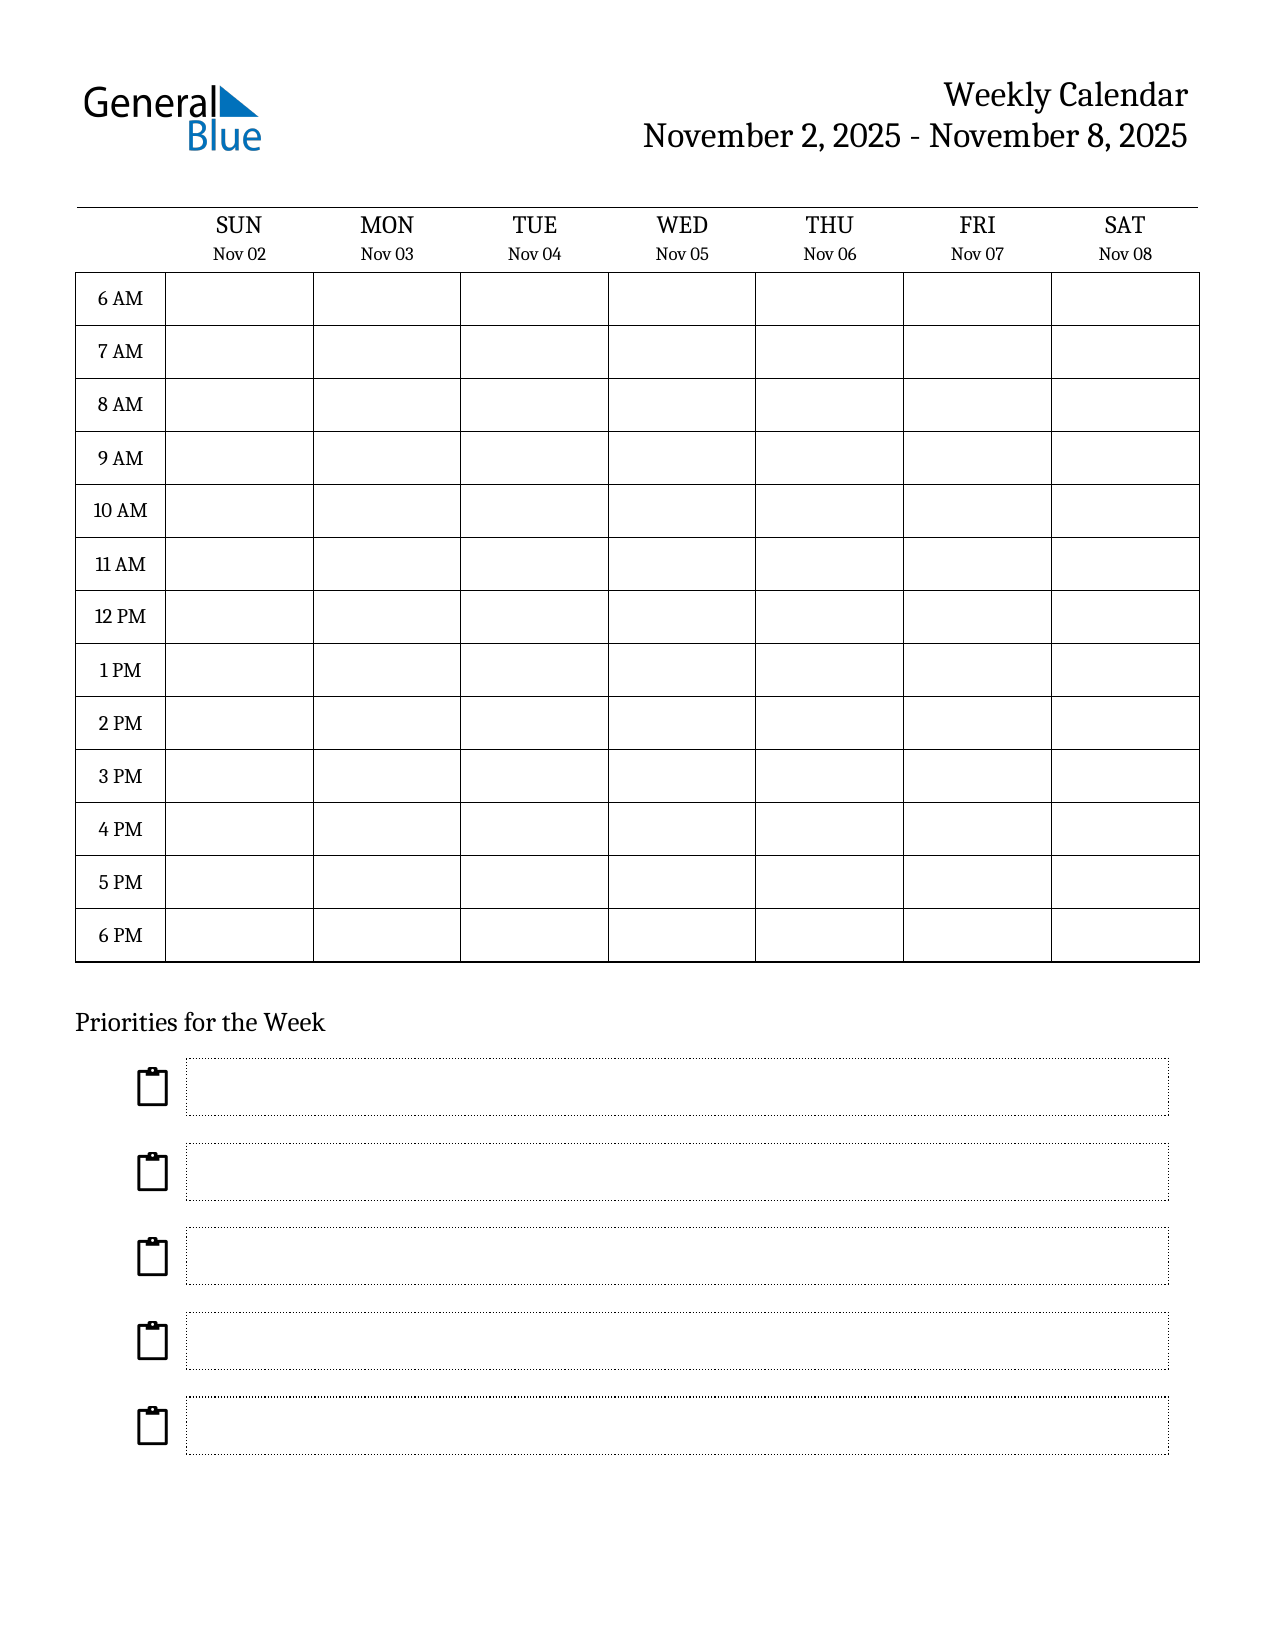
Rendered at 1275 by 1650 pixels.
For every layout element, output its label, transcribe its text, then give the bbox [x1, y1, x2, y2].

table_cell 6 AM [76, 273, 165, 325]
table_cell [314, 591, 460, 643]
table_cell [904, 273, 1051, 325]
table_cell [166, 379, 313, 431]
table_cell [1052, 273, 1199, 325]
table_cell 4 PM [76, 803, 165, 855]
table_cell MON Nov 03 [313, 208, 461, 272]
table_cell 11 AM [76, 538, 165, 590]
table_cell FRI Nov 07 [904, 208, 1051, 272]
table_header [187, 1058, 1168, 1115]
table_cell [609, 750, 755, 802]
table_cell 2 PM [76, 697, 165, 749]
table_cell [166, 644, 313, 696]
table_cell [461, 273, 608, 325]
table_cell [609, 538, 755, 590]
table_cell [461, 432, 608, 484]
table_cell [1052, 326, 1199, 378]
table_cell [187, 1227, 1168, 1284]
table_cell [461, 697, 608, 749]
table_cell [1052, 538, 1199, 590]
table_cell [461, 591, 608, 643]
table_cell WED Nov 05 [608, 208, 756, 272]
table_cell [609, 326, 755, 378]
text Priorities for the Week [75, 1007, 1200, 1039]
table_cell [314, 750, 460, 802]
table_cell [461, 803, 608, 855]
table_cell [461, 538, 608, 590]
table_cell [904, 485, 1051, 537]
table_cell [904, 803, 1051, 855]
table_cell [166, 750, 313, 802]
picture [129, 1063, 176, 1110]
table_cell SAT Nov 08 [1051, 207, 1199, 272]
table_cell [609, 909, 755, 961]
table_cell 12 PM [76, 591, 165, 643]
picture [129, 1233, 176, 1280]
table_cell [166, 803, 313, 855]
table_cell [904, 379, 1051, 431]
table_cell 8 AM [76, 379, 165, 431]
table_cell [461, 326, 608, 378]
table_cell [904, 591, 1051, 643]
table_cell 9 AM [76, 432, 165, 484]
table_cell [106, 1143, 187, 1200]
table_cell [166, 485, 313, 537]
table_cell [609, 644, 755, 696]
table_cell [609, 273, 755, 325]
table_cell 5 PM [76, 856, 165, 908]
table_cell [609, 803, 755, 855]
table_cell [314, 909, 460, 961]
table_cell [756, 909, 903, 961]
table_cell [166, 697, 313, 749]
table_cell [904, 856, 1051, 908]
picture [129, 1148, 176, 1195]
table_cell [76, 208, 165, 272]
table_cell [756, 379, 903, 431]
table_cell [106, 1312, 187, 1369]
picture [129, 1318, 176, 1364]
table_cell [904, 697, 1051, 749]
table_cell [187, 1143, 1168, 1200]
table_cell TUE Nov 04 [461, 208, 608, 272]
table_cell [756, 273, 903, 325]
table_cell [106, 1115, 1168, 1142]
table_cell [106, 1227, 187, 1284]
table_cell [461, 485, 608, 537]
table_cell [609, 432, 755, 484]
table_cell [1052, 909, 1199, 961]
table_header [106, 1058, 187, 1115]
table_cell 7 AM [76, 326, 165, 378]
table_cell [166, 591, 313, 643]
table_cell [1052, 432, 1199, 484]
table_cell [904, 432, 1051, 484]
table_cell [1052, 485, 1199, 537]
table_cell [166, 538, 313, 590]
picture [129, 1402, 176, 1449]
table_cell [904, 909, 1051, 961]
table_cell [756, 856, 903, 908]
table_cell [314, 697, 460, 749]
table_cell [461, 909, 608, 961]
table_cell [314, 326, 460, 378]
table_cell [904, 644, 1051, 696]
table_cell [166, 909, 313, 961]
table_cell [106, 1200, 1168, 1227]
table_cell [314, 538, 460, 590]
table_cell [904, 750, 1051, 802]
table_cell [756, 485, 903, 537]
table_cell [756, 697, 903, 749]
table_cell [1052, 697, 1199, 749]
table_cell [187, 1312, 1168, 1369]
table_cell [461, 379, 608, 431]
table_cell [314, 379, 460, 431]
table_header Weekly Calendar November 2, 2025 - November 8, 2025 [76, 75, 1199, 207]
table_cell [166, 273, 313, 325]
table_cell [166, 856, 313, 908]
table_cell [904, 538, 1051, 590]
table_cell [609, 697, 755, 749]
table_cell 3 PM [76, 750, 165, 802]
table_cell [609, 485, 755, 537]
table_cell [461, 644, 608, 696]
table_cell [756, 750, 903, 802]
table_cell [187, 1396, 1168, 1454]
table_cell [609, 591, 755, 643]
table_cell [461, 856, 608, 908]
table_cell [314, 273, 460, 325]
table_cell [106, 1284, 1168, 1312]
table_cell 1 PM [76, 644, 165, 696]
table_cell [314, 803, 460, 855]
table_cell [609, 856, 755, 908]
table_cell [1052, 803, 1199, 855]
table_cell SUN Nov 02 [165, 208, 313, 272]
table_cell [756, 432, 903, 484]
table_cell [756, 538, 903, 590]
table_cell [756, 591, 903, 643]
table_cell [106, 1369, 1168, 1396]
table_cell [314, 644, 460, 696]
table_cell [166, 432, 313, 484]
table_cell [106, 1396, 187, 1454]
table_cell [756, 644, 903, 696]
table_cell 6 PM [76, 909, 165, 961]
table_cell [314, 485, 460, 537]
table_cell [756, 803, 903, 855]
table_cell [314, 856, 460, 908]
table_cell [609, 379, 755, 431]
table_cell [1052, 750, 1199, 802]
table_cell [1052, 644, 1199, 696]
table_cell [1052, 856, 1199, 908]
table_cell [1052, 379, 1199, 431]
table_cell [166, 326, 313, 378]
table_cell [904, 326, 1051, 378]
table_cell [1052, 591, 1199, 643]
table_cell 10 AM [76, 485, 165, 537]
table_cell [756, 326, 903, 378]
table_cell [461, 750, 608, 802]
table_cell THU Nov 06 [756, 208, 903, 272]
table_cell [314, 432, 460, 484]
picture [84, 85, 261, 151]
